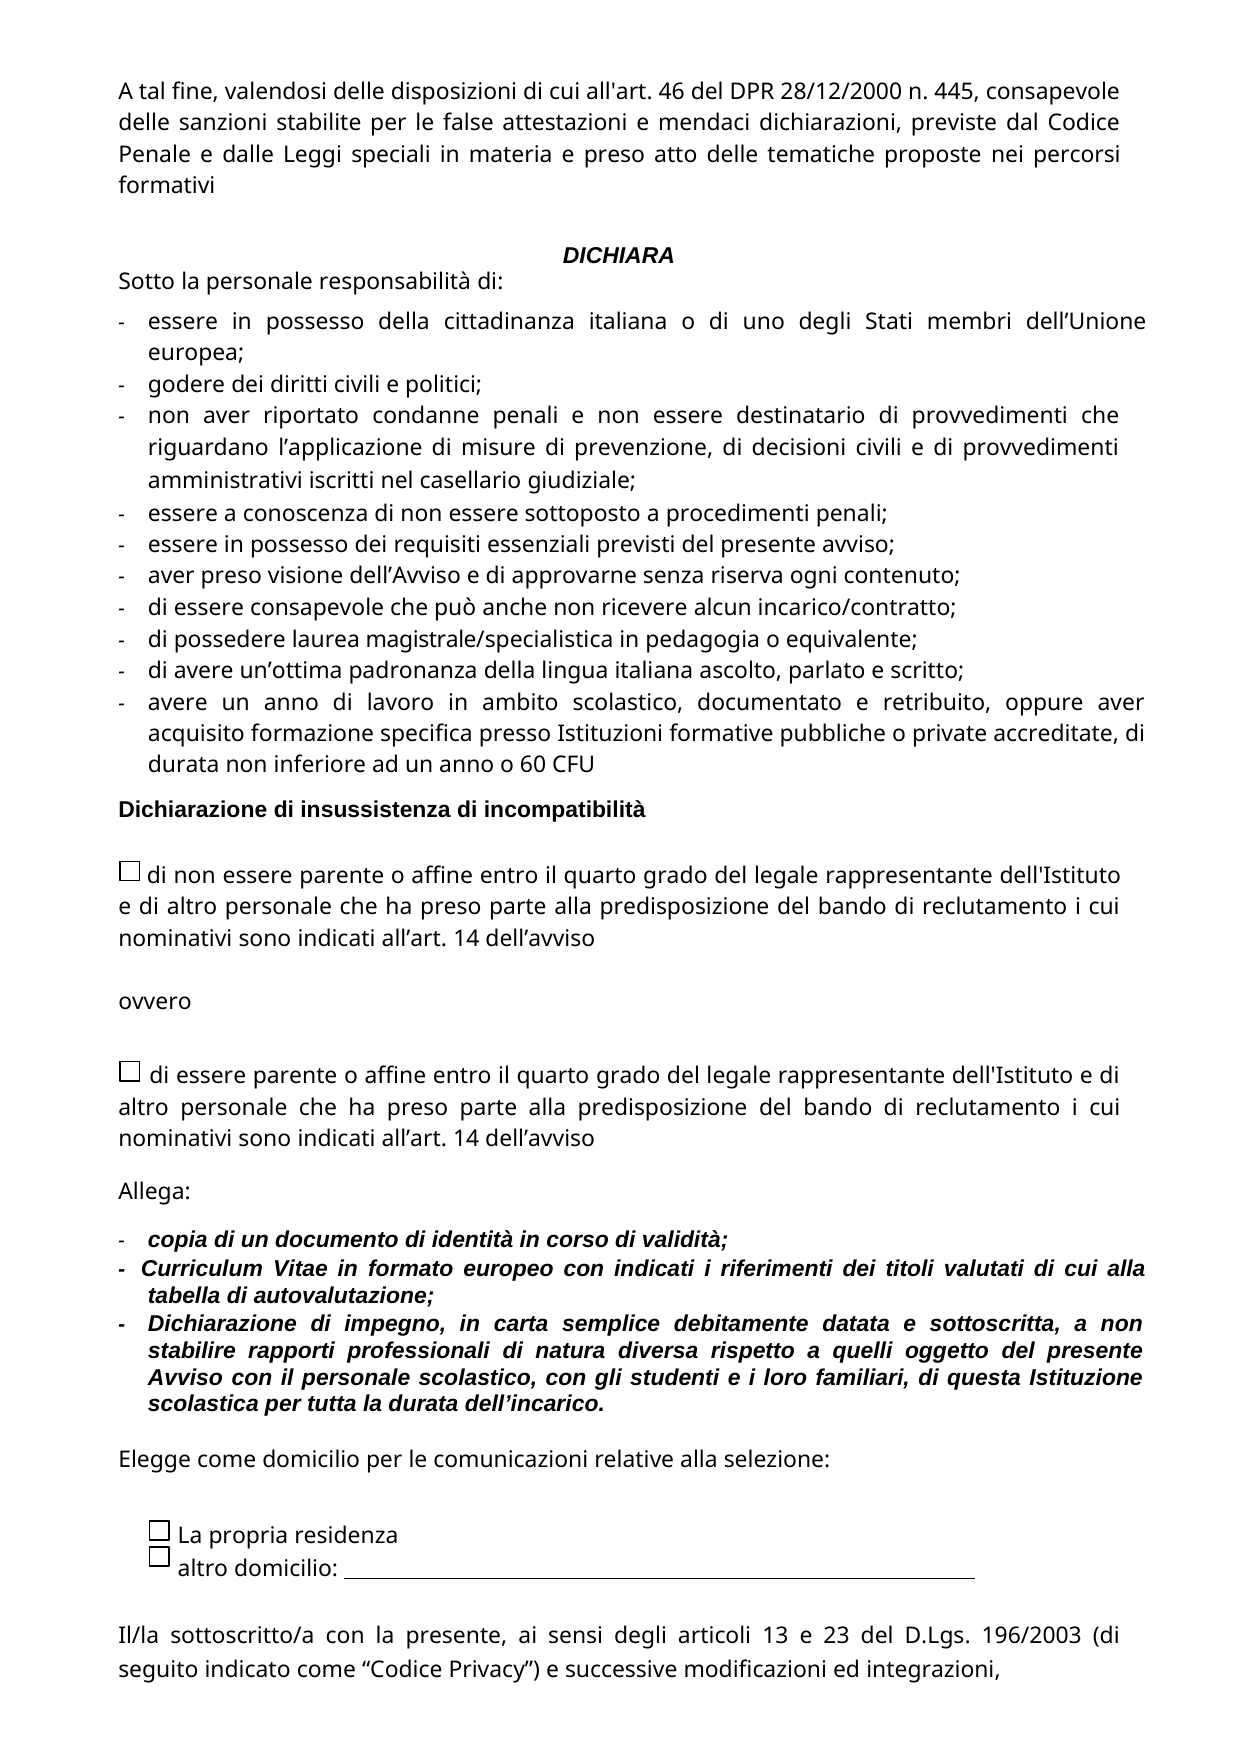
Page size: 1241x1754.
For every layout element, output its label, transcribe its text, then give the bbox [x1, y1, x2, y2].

text ovvero [118, 985, 1146, 1016]
subtitle copia di un documento di identità in corso di validità; [118, 1225, 1146, 1254]
text - Curriculum Vitae in formato europeo con indicati i riferimenti dei titoli valutati di cui alla tabella di autovalutazione; [118, 1254, 1146, 1309]
text Elegge come domicilio per le comunicazioni relative alla selezione: [118, 1443, 1146, 1474]
text Il/la sottoscritto/a con la presente, ai sensi degli articoli 13 e 23 del D.Lgs. 196/2003 (di seguito indicato come “Codice Privacy”) e successive modificazioni ed integrazioni, [118, 1619, 1121, 1684]
list essere in possesso della cittadinanza italiana o di uno degli Stati membri dell’Unione europea; [118, 305, 1146, 367]
list di avere un’ottima padronanza della lingua italiana ascolto, parlato e scritto; [118, 654, 1146, 685]
list godere dei diritti civili e politici; [118, 368, 1146, 399]
text Sotto la personale responsabilità di: [118, 268, 1146, 295]
list essere in possesso dei requisiti essenziali previsti del presente avviso; [118, 528, 1146, 559]
list di essere consapevole che può anche non ricevere alcun incarico/contratto; [118, 591, 1146, 622]
list avere un anno di lavoro in ambito scolastico, documentato e retribuito, oppure aver acquisito formazione specifica presso Istituzioni formative pubbliche o private accreditate, di durata non inferiore ad un anno o 60 CFU [118, 686, 1146, 779]
text La propria residenza [177, 1518, 1146, 1550]
list non aver riportato condanne penali e non essere destinatario di provvedimenti che riguardano l’applicazione di misure di prevenzione, di decisioni civili e di provvedimenti amministrativi iscritti nel casellario giudiziale; [118, 399, 1120, 495]
text di non essere parente o affine entro il quarto grado del legale rappresentante dell'Istituto e di altro personale che ha preso parte alla predisposizione del bando di reclutamento i cui nominativi sono indicati all’art. 14 dell’avviso [118, 859, 1122, 953]
text A tal fine, valendosi delle disposizioni di cui all'art. 46 del DPR 28/12/2000 n. 445, consapevole delle sanzioni stabilite per le false attestazioni e mendaci dichiarazioni, previste dal Codice Penale e dalle Leggi speciali in materia e preso atto delle tematiche proposte nei percorsi formativi [118, 75, 1121, 200]
text - Dichiarazione di impegno, in carta semplice debitamente datata e sottoscritta, a non stabilire rapporti professionali di natura diversa rispetto a quelli oggetto del presente Avviso con il personale scolastico, con gli studenti e i loro familiari, di questa Istituzione scolastica per tutta la durata dell’incarico. [118, 1309, 1146, 1417]
text di essere parente o affine entro il quarto grado del legale rappresentante dell'Istituto e di altro personale che ha preso parte alla predisposizione del bando di reclutamento i cui nominativi sono indicati all’art. 14 dell’avviso [118, 1059, 1121, 1153]
list essere a conoscenza di non essere sottoposto a procedimenti penali; [118, 497, 1146, 528]
subtitle DICHIARA [537, 242, 703, 268]
text altro domicilio: [177, 1552, 1146, 1583]
list di possedere laurea magistrale/specialistica in pedagogia o equivalente; [118, 622, 1146, 654]
text Allega: [118, 1175, 1146, 1207]
list aver preso visione dell’Avviso e di approvarne senza riserva ogni contenuto; [118, 559, 1146, 591]
subtitle Dichiarazione di insussistenza di incompatibilità [118, 796, 1146, 822]
